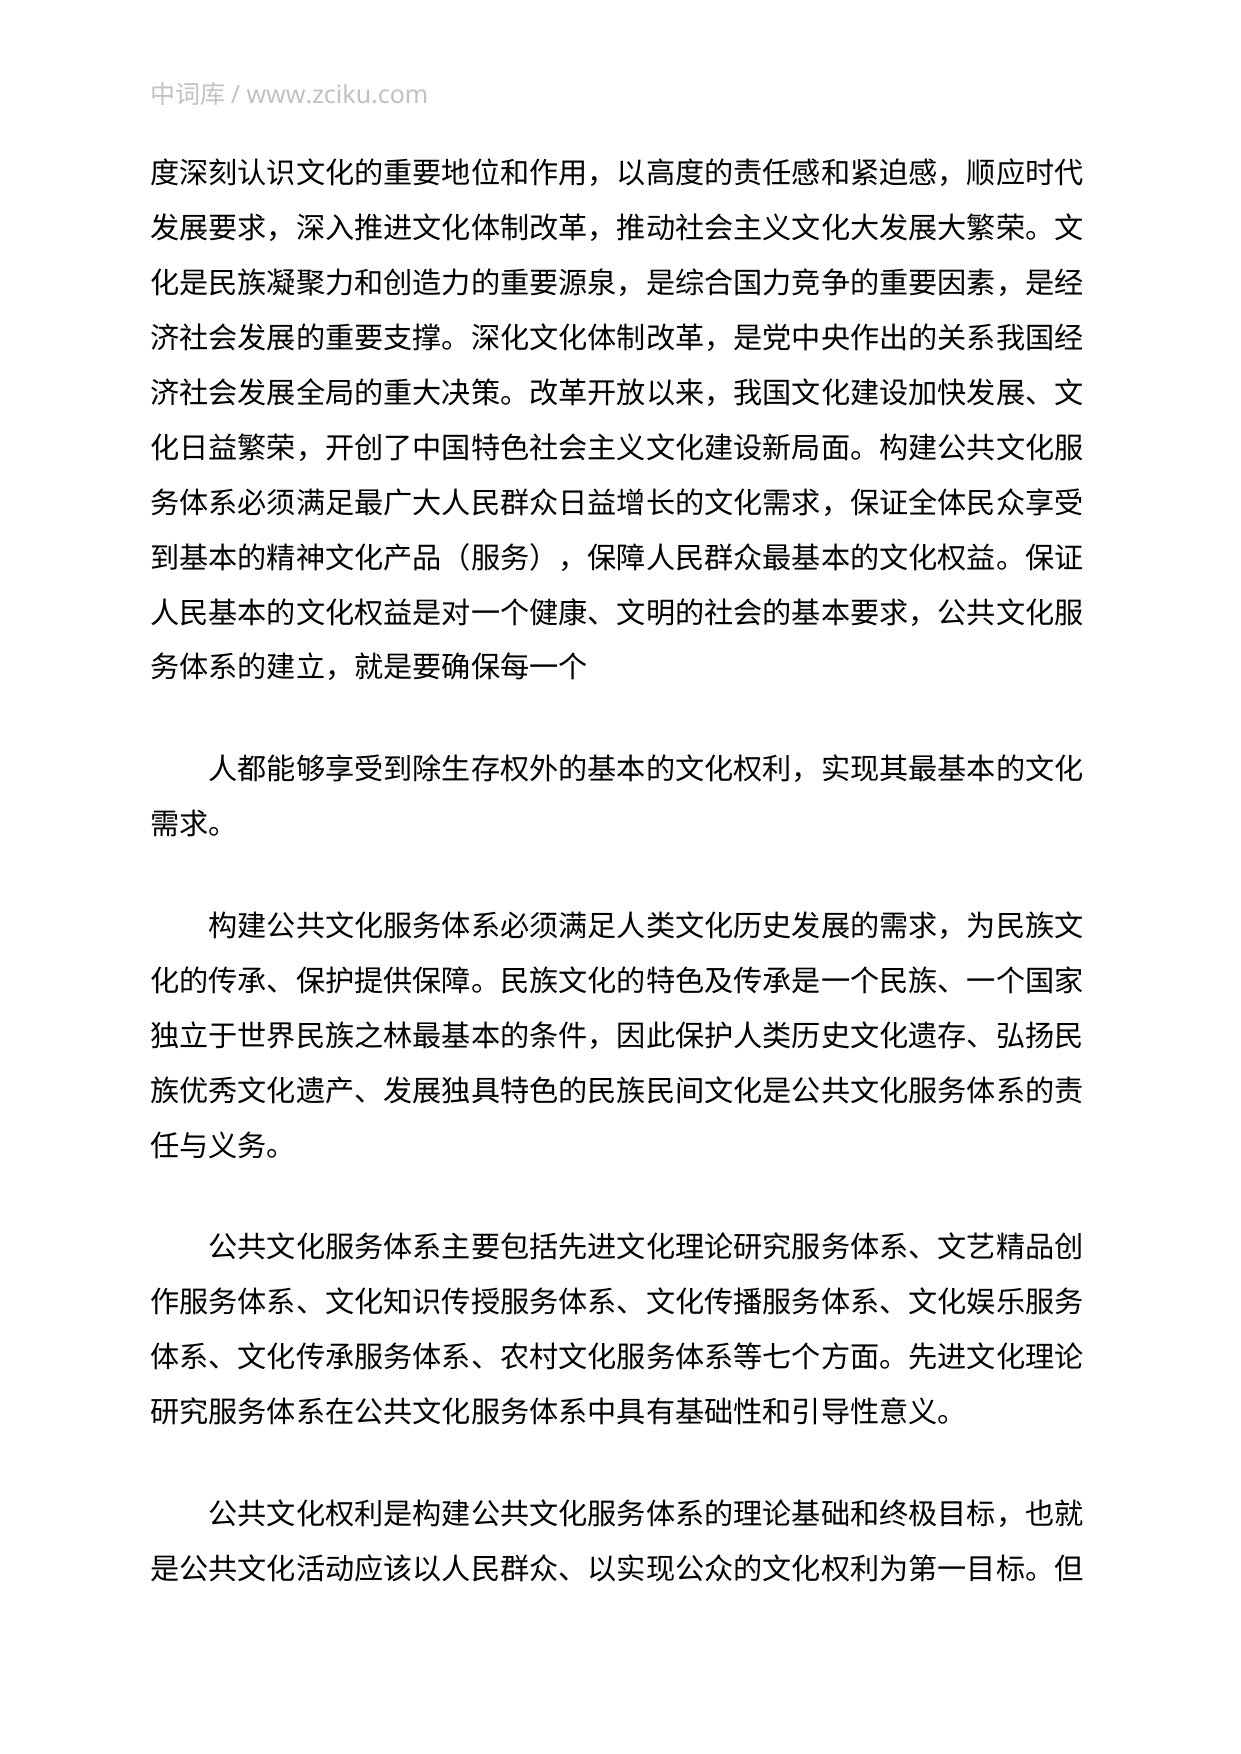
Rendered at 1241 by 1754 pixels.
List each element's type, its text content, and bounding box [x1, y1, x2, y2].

text 公共文化服务体系主要包括先进文化理论研究服务体系、文艺精品创作服务体系、文化知识传授服务体系、文化传播服务体系、文化娱乐服务体系、文化传承服务体系、农村文化服务体系等七个方面。先进文化理论研究服务体系在公共文化服务体系中具有基础性和引导性意义。 [150, 1224, 1090, 1431]
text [150, 1490, 1090, 1587]
text 构建公共文化服务体系必须满足人类文化历史发展的需求，为民族文化的传承、保护提供保障。民族文化的特色及传承是一个民族、一个国家独立于世界民族之林最基本的条件，因此保护人类历史文化遗存、弘扬民族优秀文化遗产、发展独具特色的民族民间文化是公共文化服务体系的责任与义务。 [150, 902, 1090, 1164]
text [150, 150, 1090, 686]
text 人都能够享受到除生存权外的基本的文化权利，实现其最基本的文化需求。 [150, 746, 1090, 843]
